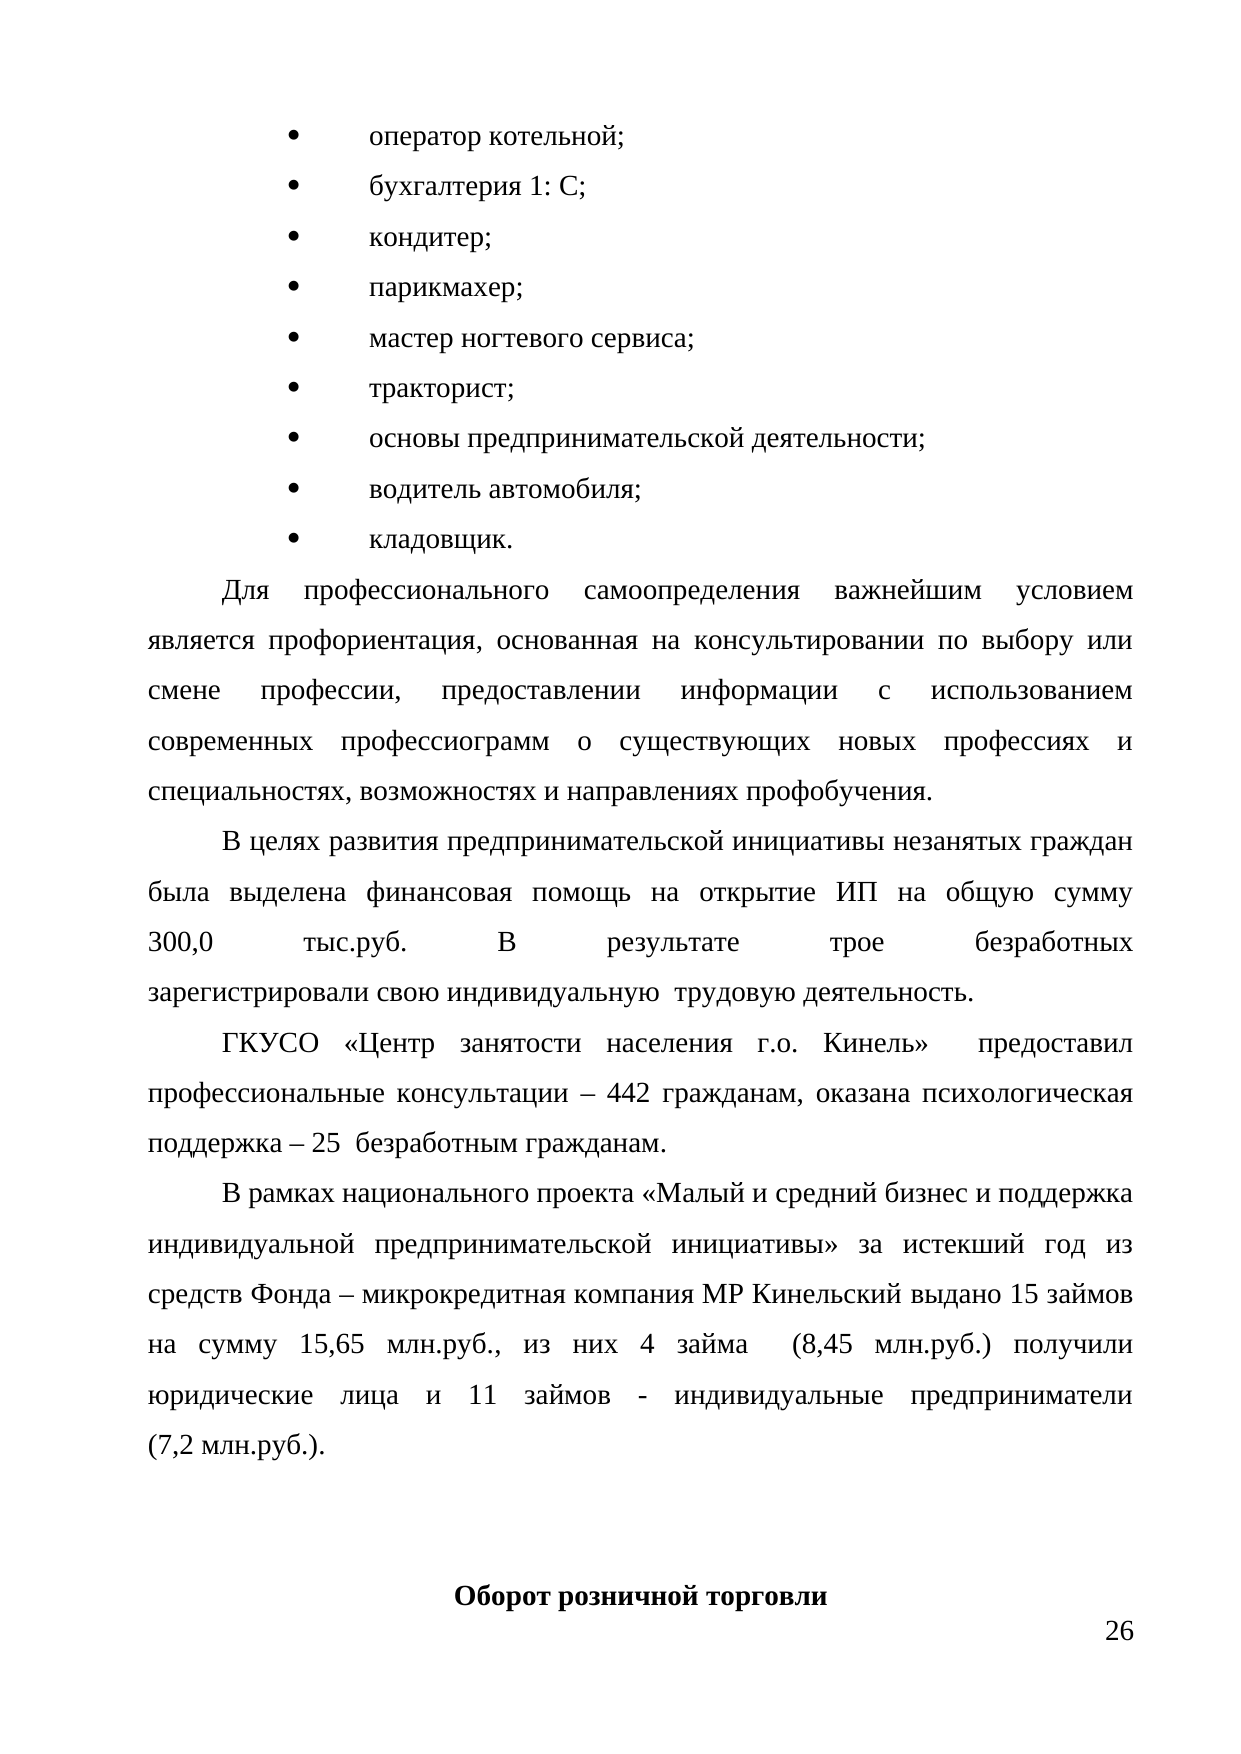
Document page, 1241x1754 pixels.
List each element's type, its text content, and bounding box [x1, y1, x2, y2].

list оператор котельной; [215, 118, 1134, 152]
list мастер ногтевого сервиса; [215, 320, 1134, 353]
list парикмахер; [215, 269, 1134, 303]
list тракторист; [215, 370, 1134, 404]
text ГКУСО «Центр занятости населения г.о. Кинель» предоставил профессиональные консультации – 442 гражданам, оказана психологическая поддержка – 25 безработным гражданам. [148, 1025, 1134, 1159]
list кондитер; [215, 219, 1134, 253]
text Для профессионального самоопределения важнейшим условием является профориентация, основанная на консультировании по выбору или смене профессии, предоставлении информации с использованием современных профессиограмм о существующих новых профессиях и специальностях, возможностях и направлениях профобучения. [148, 572, 1134, 807]
list основы предпринимательской деятельности; [215, 421, 1134, 454]
list кладовщик. [215, 521, 1134, 555]
list водитель автомобиля; [215, 471, 1134, 505]
text В целях развития предпринимательской инициативы незанятых граждан была выделена финансовая помощь на открытие ИП на общую сумму 300,0 тыс.руб. В результате трое безработных зарегистрировали свою индивидуальную трудовую деятельность. [148, 823, 1134, 1008]
text Оборот розничной торговли [148, 1578, 1134, 1612]
text В рамках национального проекта «Малый и средний бизнес и поддержка индивидуальной предпринимательской инициативы» за истекший год из средств Фонда – микрокредитная компания МР Кинельский выдано 15 займов на сумму 15,65 млн.руб., из них 4 займа (8,45 млн.руб.) получили юридические лица и 11 займов - индивидуальные предприниматели (7,2 млн.руб.). [148, 1176, 1134, 1461]
list бухгалтерия 1: С; [215, 168, 1134, 202]
